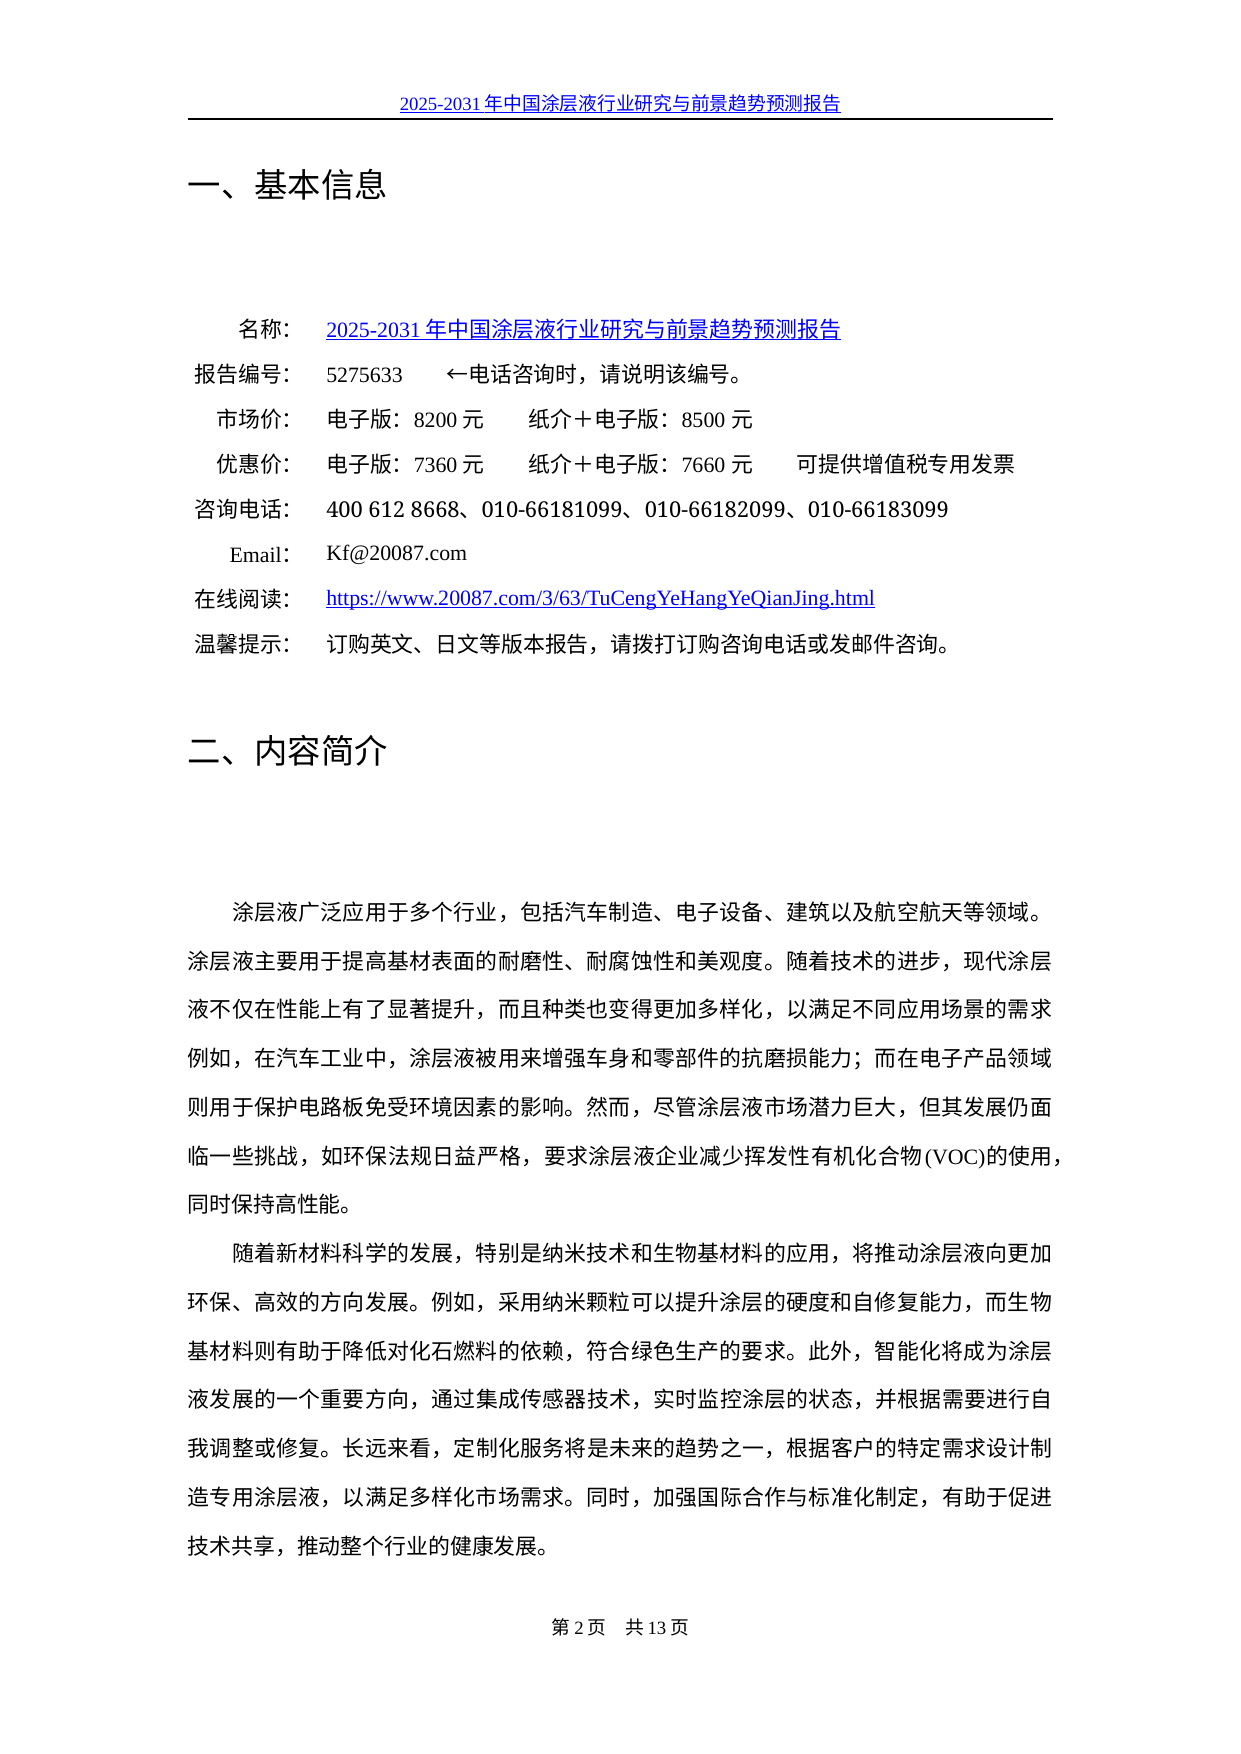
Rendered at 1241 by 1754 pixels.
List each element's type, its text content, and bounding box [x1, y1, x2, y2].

table_cell 5275633 ←电话咨询时，请说明该编号。 [315, 357, 1073, 402]
table_header 2025-2031年中国涂层液行业研究与前景趋势预测报告 [315, 312, 1073, 357]
table_cell Kf@20087.com [315, 537, 1073, 582]
table_cell 温馨提示： [167, 627, 315, 672]
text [187, 894, 1053, 1561]
table_cell 市场价： [167, 402, 315, 447]
table_cell [315, 582, 1073, 627]
table_cell 咨询电话： [167, 492, 315, 537]
table_cell 在线阅读： [167, 582, 315, 627]
table_header 名称： [167, 312, 315, 357]
table_cell 优惠价： [167, 447, 315, 492]
table_cell 电子版：7360 元 纸介＋电子版：7660 元 可提供增值税专用发票 [315, 447, 1073, 492]
table_cell 报告编号： [167, 357, 315, 402]
table_cell 电子版：8200 元 纸介＋电子版：8500 元 [315, 402, 1073, 447]
table_cell 400 612 8668、010-66181099、010-66182099、010-66183099 [315, 492, 1073, 537]
table_cell 订购英文、日文等版本报告，请拨打订购咨询电话或发邮件咨询。 [315, 627, 1073, 672]
title 一、基本信息 [187, 150, 1053, 215]
table_cell Email： [167, 537, 315, 582]
title 二、内容简介 [187, 717, 1053, 782]
